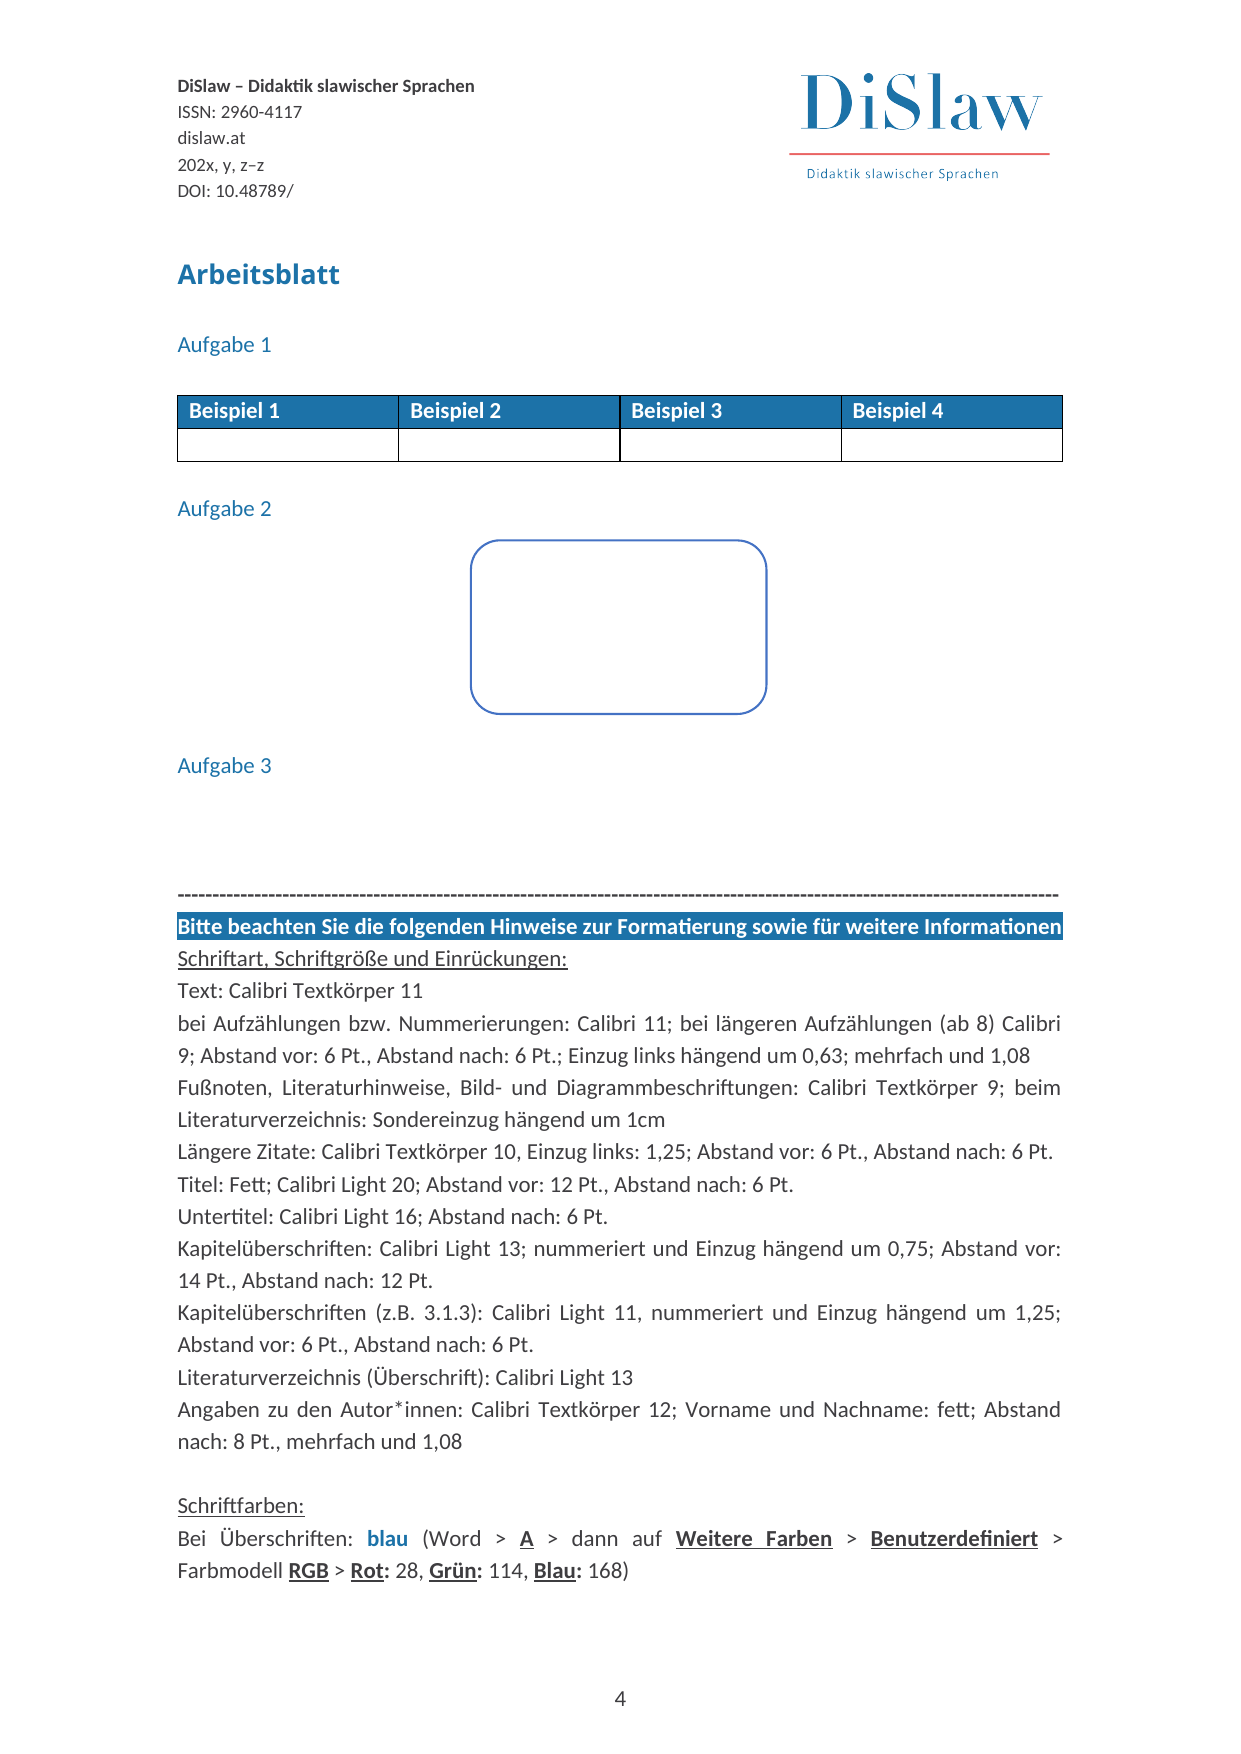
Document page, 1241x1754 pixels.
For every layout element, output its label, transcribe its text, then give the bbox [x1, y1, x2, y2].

text Text: Calibri Textkörper 11 [177, 977, 1063, 1004]
table_cell [621, 429, 841, 461]
table_cell [842, 429, 1062, 461]
subtitle Arbeitsblatt [177, 256, 1063, 293]
picture [789, 73, 1050, 184]
text Bei Überschriften: blau (Word > A > dann auf Weitere Farben > Benutzerdefiniert > Farbmodell RGB > Rot: 28, Grün: 114, Blau: 168) [177, 1524, 1063, 1584]
text Schriftart, Schriftgröße und Einrückungen: [177, 944, 1063, 972]
text Aufgabe 1 [177, 330, 1063, 358]
text Fußnoten, Literaturhinweise, Bild- und Diagrammbeschriftungen: Calibri Textkörper 9; beim Literaturverzeichnis: Sondereinzug hängend um 1cm [177, 1073, 1063, 1133]
text Literaturverzeichnis (Überschrift): Calibri Light 13 [177, 1363, 1063, 1391]
text Kapitelüberschriften (z.B. 3.1.3): Calibri Light 11, nummeriert und Einzug hängend um 1,25; Abstand vor: 6 Pt., Abstand nach: 6 Pt. [177, 1298, 1063, 1359]
text ------------------------------------------------------------------------------------------------------------------------------ [177, 880, 1063, 908]
table_header Beispiel 4 [842, 396, 1062, 428]
text Aufgabe 2 [177, 494, 1063, 522]
text Kapitelüberschriften: Calibri Light 13; nummeriert und Einzug hängend um 0,75; Abstand vor: 14 Pt., Abstand nach: 12 Pt. [177, 1234, 1063, 1294]
text bei Aufzählungen bzw. Nummerierungen: Calibri 11; bei längeren Aufzählungen (ab 8) Calibri 9; Abstand vor: 6 Pt., Abstand nach: 6 Pt.; Einzug links hängend um 0,63; mehrfach und 1,08 [177, 1009, 1063, 1069]
table_cell [399, 429, 619, 461]
text Untertitel: Calibri Light 16; Abstand nach: 6 Pt. [177, 1202, 1063, 1230]
text Angaben zu den Autor*innen: Calibri Textkörper 12; Vorname und Nachname: fett; Abstand nach: 8 Pt., mehrfach und 1,08 [177, 1395, 1063, 1455]
table_header Beispiel 2 [399, 396, 619, 428]
table_header Beispiel 3 [621, 396, 841, 428]
text Längere Zitate: Calibri Textkörper 10, Einzug links: 1,25; Abstand vor: 6 Pt., Abstand nach: 6 Pt. [177, 1137, 1063, 1166]
text Aufgabe 3 [177, 751, 1063, 779]
text Titel: Fett; Calibri Light 20; Abstand vor: 12 Pt., Abstand nach: 6 Pt. [177, 1170, 1063, 1198]
text Schriftfarben: [177, 1492, 1063, 1519]
table_cell [178, 429, 398, 461]
table_header Beispiel 1 [178, 396, 398, 428]
